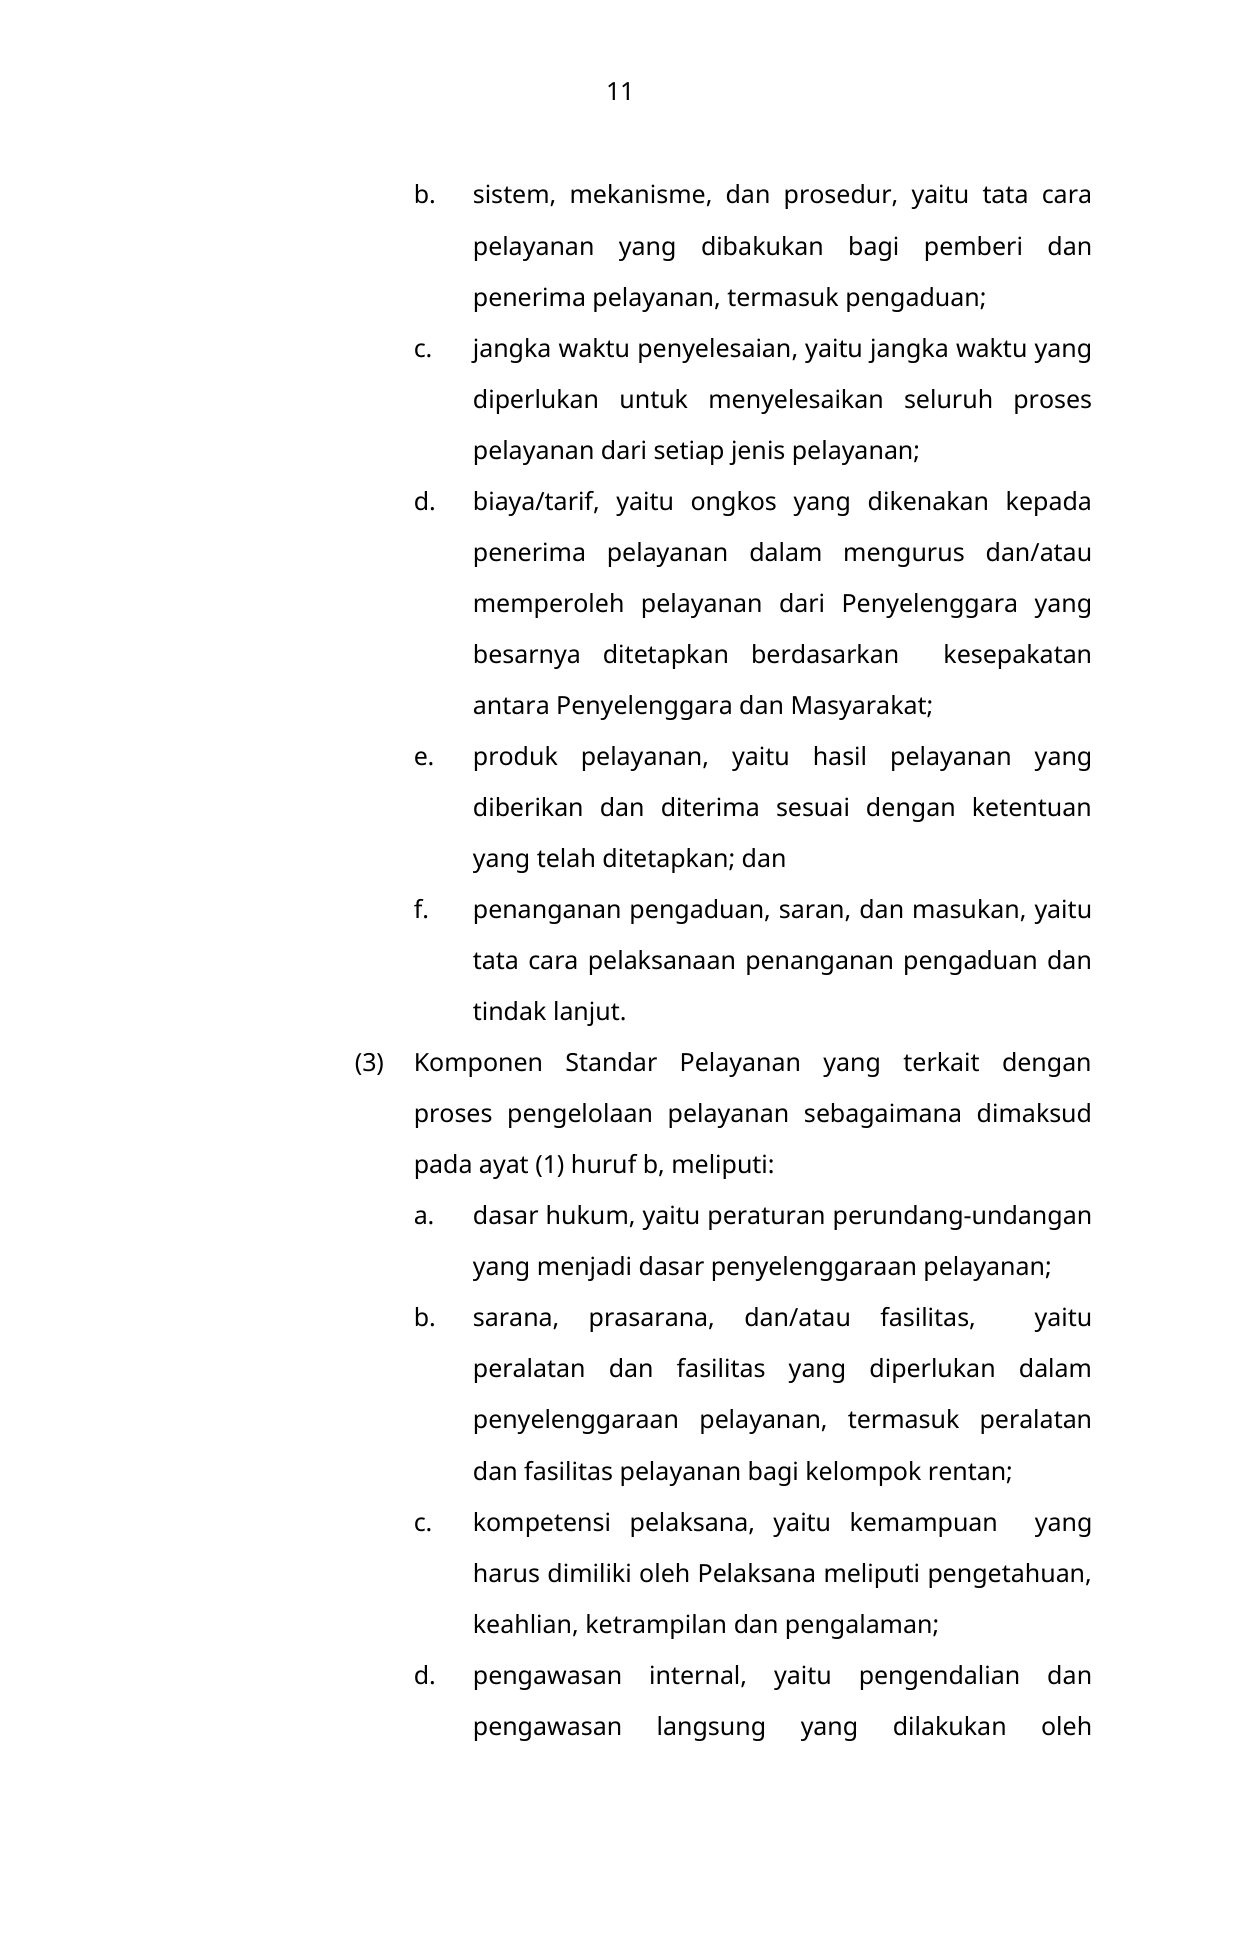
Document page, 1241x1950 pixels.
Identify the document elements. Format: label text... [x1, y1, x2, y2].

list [413, 1657, 1092, 1742]
list biaya/tarif, yaitu ongkos yang dikenakan kepada penerima pelayanan dalam mengurus dan/atau memperoleh pelayanan dari Penyelenggara yang besarnya ditetapkan berdasarkan kesepakatan antara Penyelenggara dan Masyarakat; [413, 483, 1092, 722]
list kompetensi pelaksana, yaitu kemampuan yang harus dimiliki oleh Pelaksana meliputi pengetahuan, keahlian, ketrampilan dan pengalaman; [413, 1504, 1092, 1640]
list jangka waktu penyelesaian, yaitu jangka waktu yang diperlukan untuk menyelesaikan seluruh proses pelayanan dari setiap jenis pelayanan; [413, 330, 1092, 466]
list sistem, mekanisme, dan prosedur, yaitu tata cara pelayanan yang dibakukan bagi pemberi dan penerima pelayanan, termasuk pengaduan; [413, 177, 1092, 313]
list sarana, prasarana, dan/atau fasilitas, yaitu peralatan dan fasilitas yang diperlukan dalam penyelenggaraan pelayanan, termasuk peralatan dan fasilitas pelayanan bagi kelompok rentan; [413, 1300, 1092, 1487]
list dasar hukum, yaitu peraturan perundang-undangan yang menjadi dasar penyelenggaraan pelayanan; [413, 1198, 1092, 1283]
list Komponen Standar Pelayanan yang terkait dengan proses pengelolaan pelayanan sebagaimana dimaksud pada ayat (1) huruf b, meliputi: [354, 1045, 1092, 1181]
list penanganan pengaduan, saran, dan masukan, yaitu tata cara pelaksanaan penanganan pengaduan dan tindak lanjut. [413, 892, 1092, 1028]
list produk pelayanan, yaitu hasil pelayanan yang diberikan dan diterima sesuai dengan ketentuan yang telah ditetapkan; dan [413, 739, 1092, 875]
